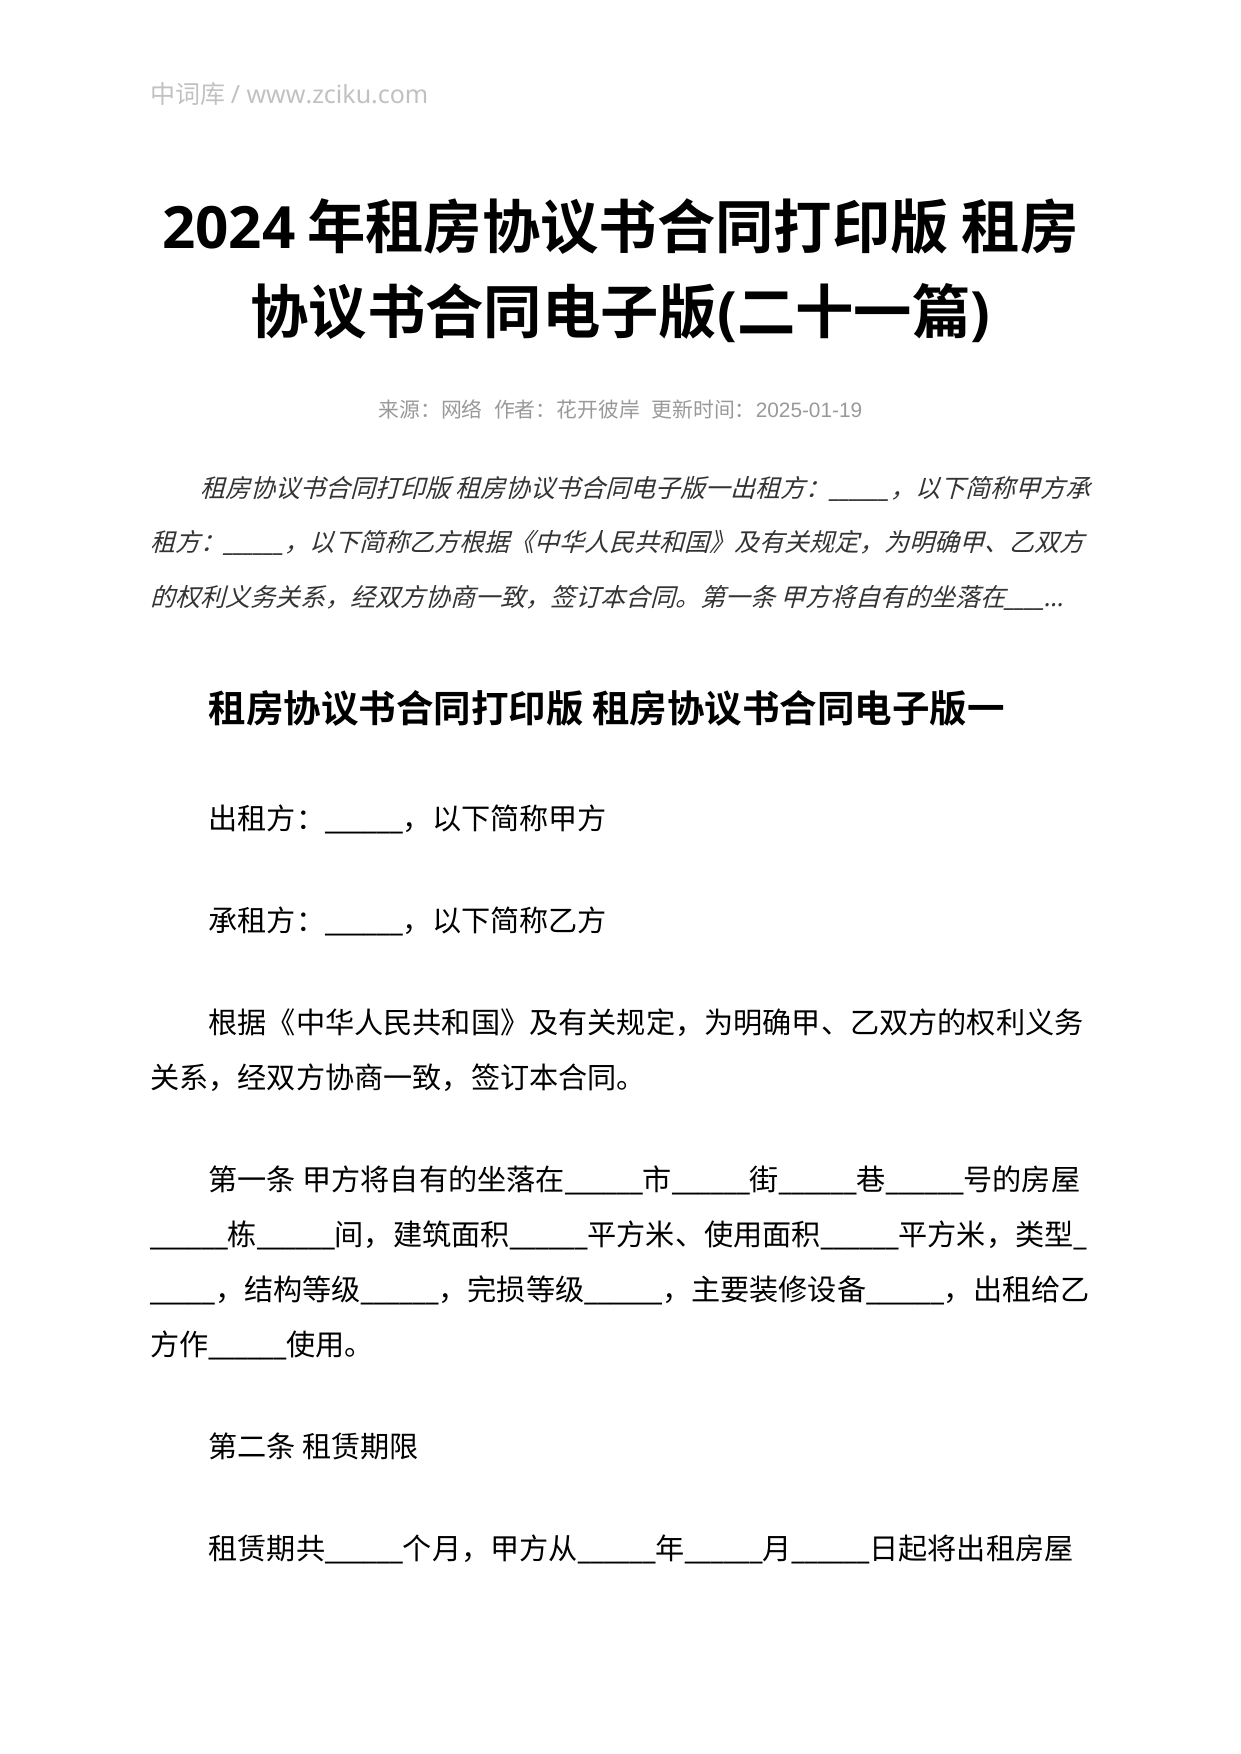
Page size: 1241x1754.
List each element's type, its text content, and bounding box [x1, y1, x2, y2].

text 租房协议书合同打印版 租房协议书合同电子版一 [150, 678, 1090, 733]
text 出租方：______，以下简称甲方 [150, 796, 1090, 838]
text 来源：网络 作者：花开彼岸 更新时间：2025-01-19 [150, 398, 1090, 422]
subtitle 2024年租房协议书合同打印版 租房协议书合同电子版(二十一篇) [150, 181, 1090, 351]
text 根据《中华人民共和国》及有关规定，为明确甲、乙双方的权利义务关系，经双方协商一致，签订本合同。 [150, 1000, 1090, 1097]
text 第一条 甲方将自有的坐落在______市______街______巷______号的房屋______栋______间，建筑面积______平方米、使用面积______平方米，类型______，结构等级______，完损等级______，主要装修设备______，出租给乙方作______使用。 [150, 1157, 1090, 1364]
text 承租方：______，以下简称乙方 [150, 898, 1090, 940]
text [150, 1525, 1090, 1568]
text 租房协议书合同打印版 租房协议书合同电子版一出租方：______，以下简称甲方承租方：______，以下简称乙方根据《中华人民共和国》及有关规定，为明确甲、乙双方的权利义务关系，经双方协商一致，签订本合同。第一条 甲方将自有的坐落在____... [150, 468, 1090, 613]
text 第二条 租赁期限 [150, 1423, 1090, 1466]
